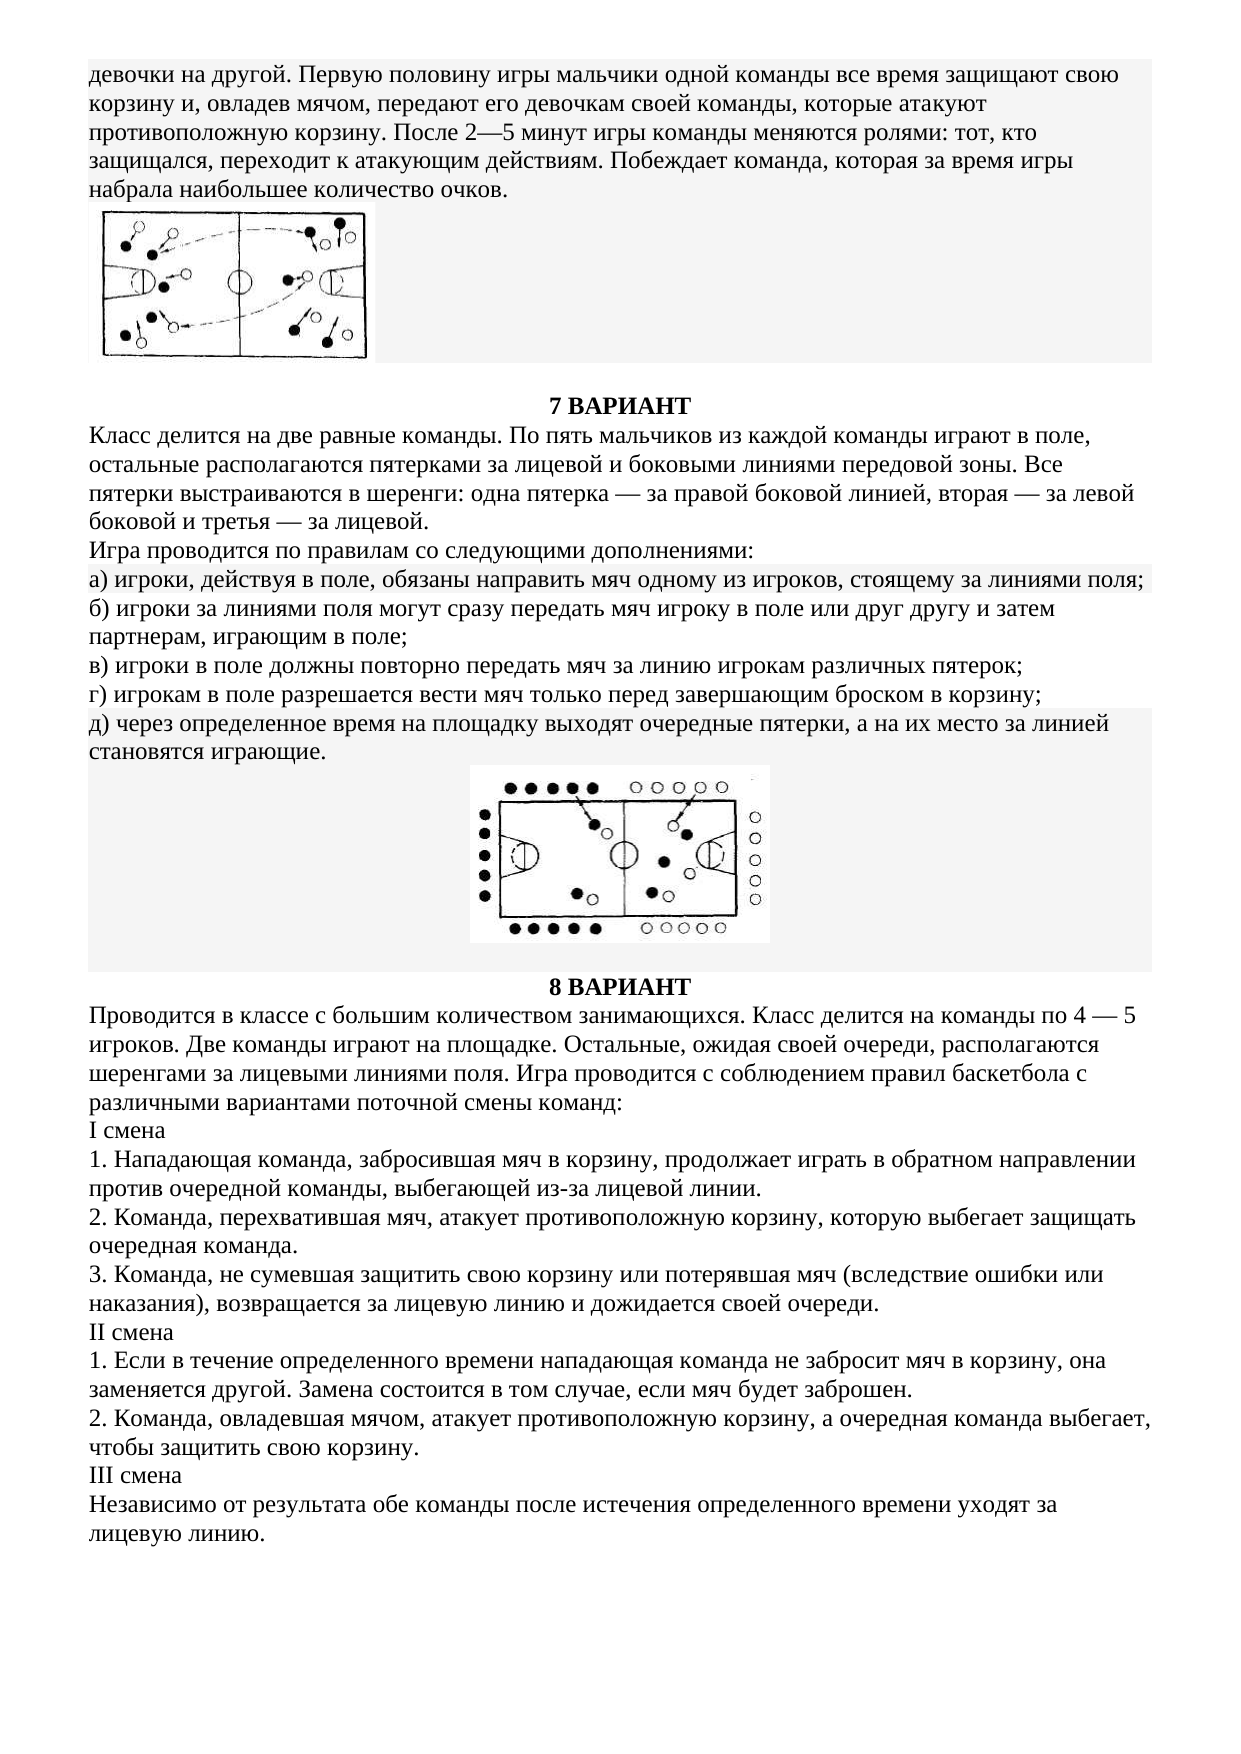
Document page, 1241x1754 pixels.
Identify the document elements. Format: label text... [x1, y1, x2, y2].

text I смена [88, 1115, 1152, 1144]
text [88, 59, 1152, 203]
text II смена [88, 1317, 1152, 1345]
text б) игроки за линиями поля могут сразу передать мяч игроку в поле или друг другу и затем партнерам, играющим в поле; [88, 593, 1152, 650]
text Игра проводится по правилам со следующими дополнениями: [88, 535, 1152, 564]
text Класс делится на две равные команды. По пять мальчиков из каждой команды играют в поле, остальные располагаются пятерками за лицевой и боковыми линиями передовой зоны. Все пятерки выстраиваются в шеренги: одна пятерка — за правой боковой линией, вторая — за левой боковой и третья — за лицевой. [88, 420, 1152, 535]
text 1. Если в течение определенного времени нападающая команда не забросит мяч в корзину, она заменяется другой. Замена состоится в том случае, если мяч будет заброшен. [88, 1345, 1152, 1403]
text 1. Нападающая команда, забросившая мяч в корзину, продолжает играть в обратном направлении против очередной команды, выбегающей из-за лицевой линии. [88, 1144, 1152, 1202]
text в) игроки в поле должны повторно передать мяч за линию игрокам различных пятерок; [88, 650, 1152, 679]
text III смена [88, 1460, 1152, 1489]
text 3. Команда, не сумевшая защитить свою корзину или потерявшая мяч (вследствие ошибки или наказания), возвращается за лицевую линию и дожидается своей очереди. [88, 1259, 1152, 1317]
text 7 ВАРИАНТ [88, 391, 1152, 420]
text а) игроки, действуя в поле, обязаны направить мяч одному из игроков, стоящему за линиями поля; [88, 564, 1152, 593]
text 2. Команда, овладевшая мячом, атакует противоположную корзину, а очередная команда выбегает, чтобы защитить свою корзину. [88, 1403, 1152, 1460]
text 8 ВАРИАНТ [88, 972, 1152, 1000]
text г) игрокам в поле разрешается вести мяч только перед завершающим броском в корзину; [88, 679, 1152, 708]
picture [88, 202, 376, 363]
text д) через определенное время на площадку выходят очередные пятерки, а на их место за линией становятся играющие. [88, 708, 1152, 765]
text 2. Команда, перехватившая мяч, атакует противоположную корзину, которую выбегает защищать очередная команда. [88, 1202, 1152, 1259]
text Независимо от результата обе команды после истечения определенного времени уходят за лицевую линию. [88, 1489, 1152, 1547]
picture [470, 765, 770, 943]
text Проводится в классе с большим количеством занимающихся. Класс делится на команды по 4 — 5 игроков. Две команды играют на площадке. Остальные, ожидая своей очереди, располагаются шеренгами за лицевыми линиями поля. Игра проводится с соблюдением правил баскетбола с различными вариантами поточной смены команд: [88, 1000, 1152, 1115]
